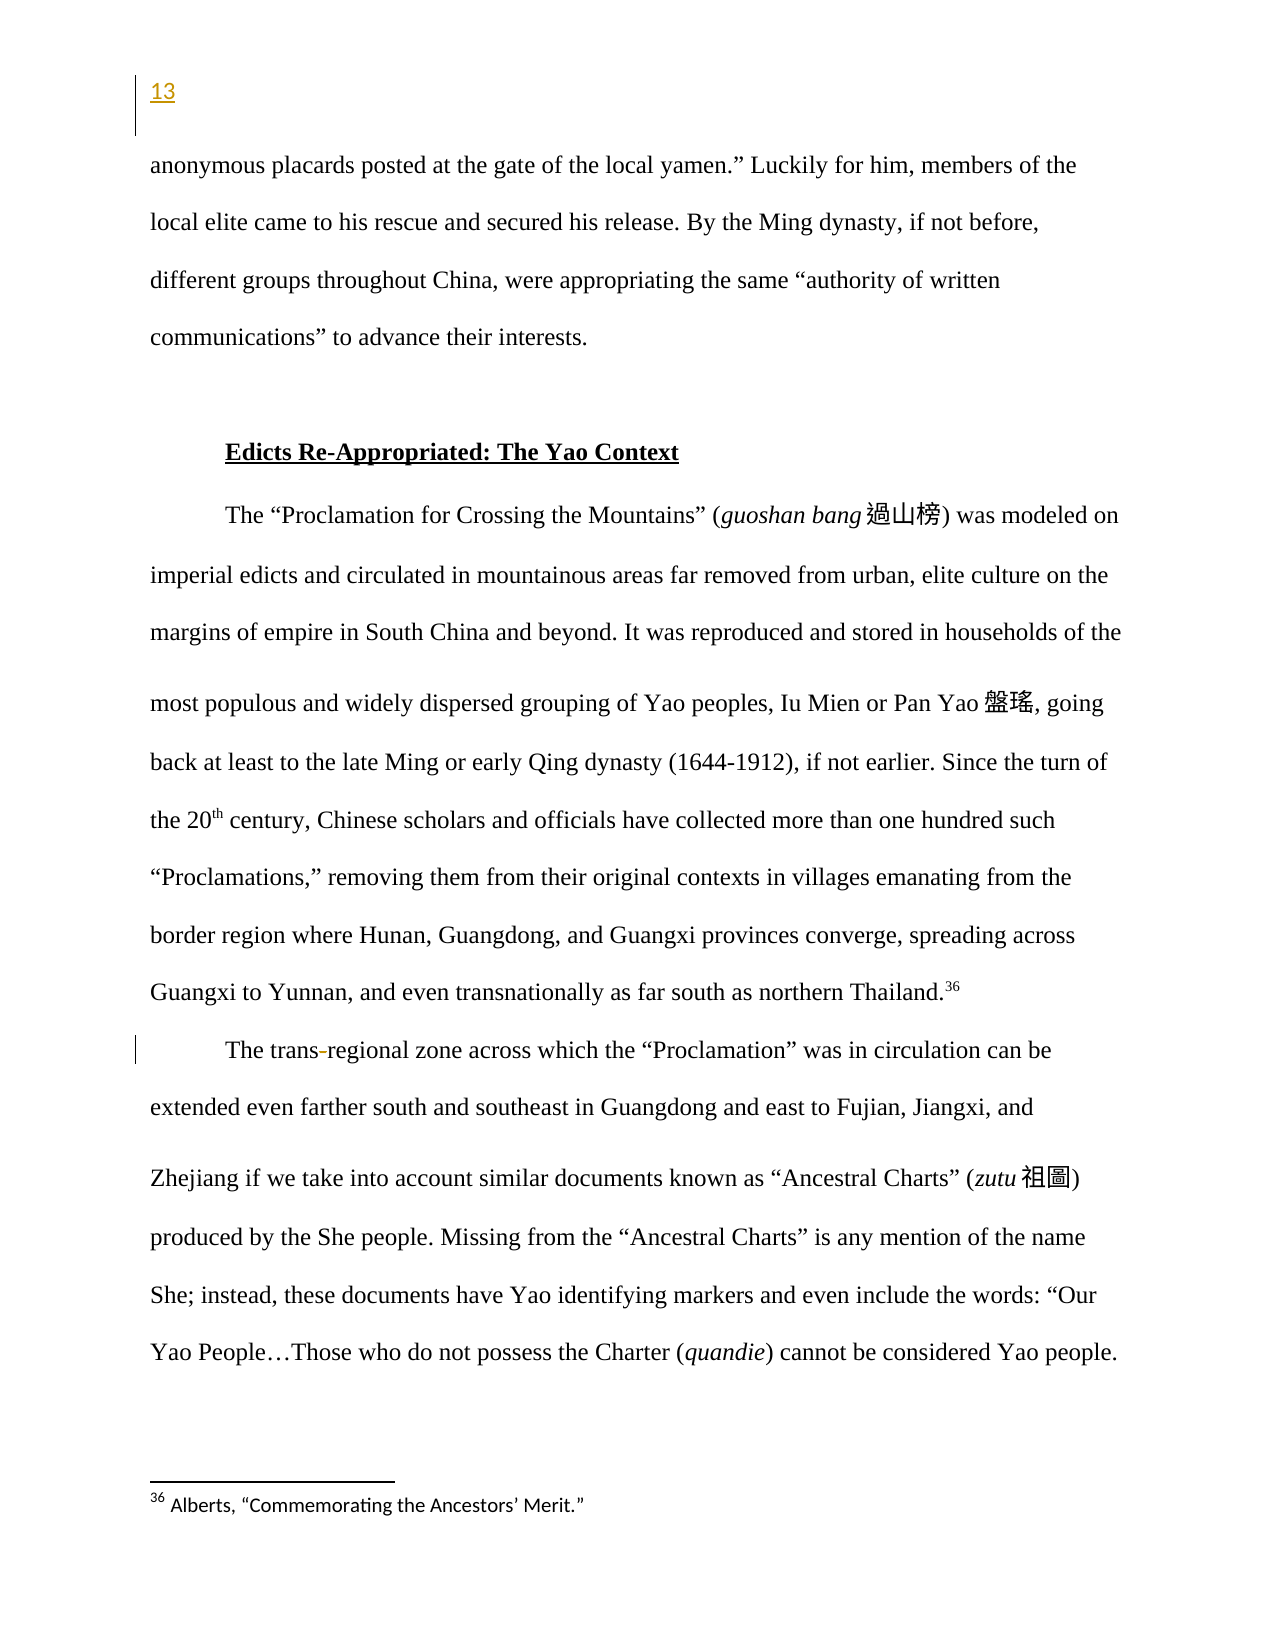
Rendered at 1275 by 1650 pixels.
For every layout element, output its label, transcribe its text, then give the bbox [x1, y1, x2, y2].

text The “Proclamation for Crossing the Mountains” (guoshan bang過山榜) was modeled on imperial edicts and circulated in mountainous areas far removed from urban, elite culture on the margins of empire in South China and beyond. It was reproduced and stored in households of the most populous and widely dispersed grouping of Yao peoples, Iu Mien or Pan Yao盤瑤, going back at least to the late Ming or early Qing dynasty (1644-1912), if not earlier. Since the turn of the 20th century, Chinese scholars and officials have collected more than one hundred such “Proclamations,” removing them from their original contexts in villages emanating from the border region where Hunan, Guangdong, and Guangxi provinces converge, spreading across Guangxi to Yunnan, and even transnationally as far south as northern Thailand. [150, 495, 1125, 1006]
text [150, 1035, 1125, 1366]
text Edicts Re-Appropriated: The Yao Context [150, 437, 1125, 466]
text To clarify the process of how placards worked in local Ming society, Brook describes how the magistrate of Xiuning county, Huizhou, was arrested “because of accusations made in anonymous placards posted at the gate of the local yamen.” Luckily for him, members of the local elite came to his rescue and secured his release. By the Ming dynasty, if not before, different groups throughout China, were appropriating the same “authority of written communications” to advance their interests. [150, 150, 1125, 351]
